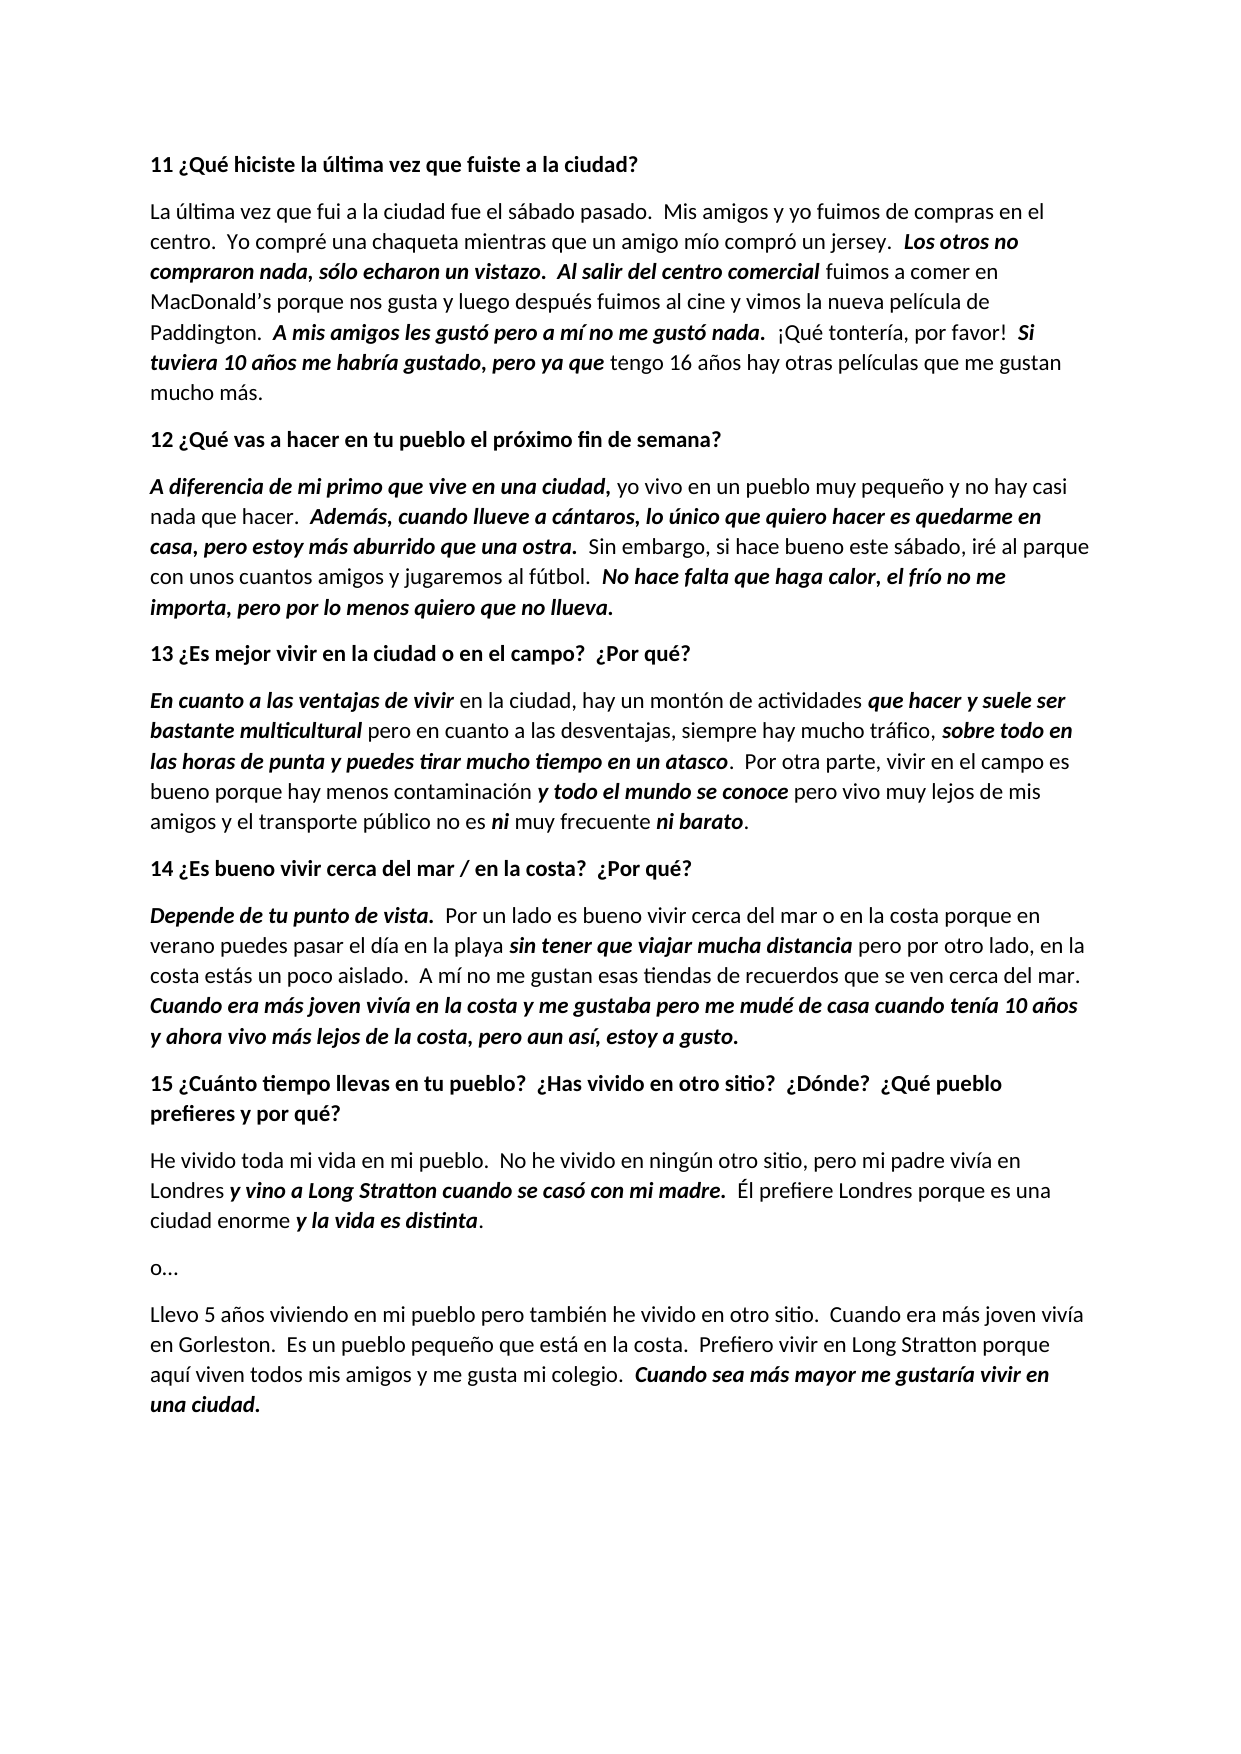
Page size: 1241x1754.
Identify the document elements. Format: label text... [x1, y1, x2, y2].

text o… [150, 1253, 1090, 1281]
text Llevo 5 años viviendo en mi pueblo pero también he vivido en otro sitio. Cuando era más joven vivía en Gorleston. Es un pueblo pequeño que está en la costa. Prefiero vivir en Long Stratton porque aquí viven todos mis amigos y me gusta mi colegio. Cuando sea más mayor me gustaría vivir en una ciudad. [150, 1300, 1090, 1419]
text 14 ¿Es bueno vivir cerca del mar / en la costa? ¿Por qué? [150, 854, 1090, 882]
text He vivido toda mi vida en mi pueblo. No he vivido en ningún otro sitio, pero mi padre vivía en Londres y vino a Long Stratton cuando se casó con mi madre. Él prefiere Londres porque es una ciudad enorme y la vida es distinta. [150, 1146, 1090, 1234]
text A diferencia de mi primo que vive en una ciudad, yo vivo en un pueblo muy pequeño y no hay casi nada que hacer. Además, cuando llueve a cántaros, lo único que quiero hacer es quedarme en casa, pero estoy más aburrido que una ostra. Sin embargo, si hace bueno este sábado, iré al parque con unos cuantos amigos y jugaremos al fútbol. No hace falta que haga calor, el frío no me importa, pero por lo menos quiero que no llueva. [150, 472, 1090, 621]
text 13 ¿Es mejor vivir en la ciudad o en el campo? ¿Por qué? [150, 639, 1090, 668]
text 11 ¿Qué hiciste la última vez que fuiste a la ciudad? [150, 150, 1090, 178]
text Depende de tu punto de vista. Por un lado es bueno vivir cerca del mar o en la costa porque en verano puedes pasar el día en la playa sin tener que viajar mucha distancia pero por otro lado, en la costa estás un poco aislado. A mí no me gustan esas tiendas de recuerdos que se ven cerca del mar. Cuando era más joven vivía en la costa y me gustaba pero me mudé de casa cuando tenía 10 años y ahora vivo más lejos de la costa, pero aun así, estoy a gusto. [150, 901, 1090, 1050]
text La última vez que fui a la ciudad fue el sábado pasado. Mis amigos y yo fuimos de compras en el centro. Yo compré una chaqueta mientras que un amigo mío compró un jersey. Los otros no compraron nada, sólo echaron un vistazo. Al salir del centro comercial fuimos a comer en MacDonald’s porque nos gusta y luego después fuimos al cine y vimos la nueva película de Paddington. A mis amigos les gustó pero a mí no me gustó nada. ¡Qué tontería, por favor! Si tuviera 10 años me habría gustado, pero ya que tengo 16 años hay otras películas que me gustan mucho más. [150, 197, 1090, 406]
text En cuanto a las ventajas de vivir en la ciudad, hay un montón de actividades que hacer y suele ser bastante multicultural pero en cuanto a las desventajas, siempre hay mucho tráfico, sobre todo en las horas de punta y puedes tirar mucho tiempo en un atasco. Por otra parte, vivir en el campo es bueno porque hay menos contaminación y todo el mundo se conoce pero vivo muy lejos de mis amigos y el transporte público no es ni muy frecuente ni barato. [150, 686, 1090, 835]
text 12 ¿Qué vas a hacer en tu pueblo el próximo fin de semana? [150, 425, 1090, 453]
text 15 ¿Cuánto tiempo llevas en tu pueblo? ¿Has vivido en otro sitio? ¿Dónde? ¿Qué pueblo prefieres y por qué? [150, 1069, 1090, 1127]
